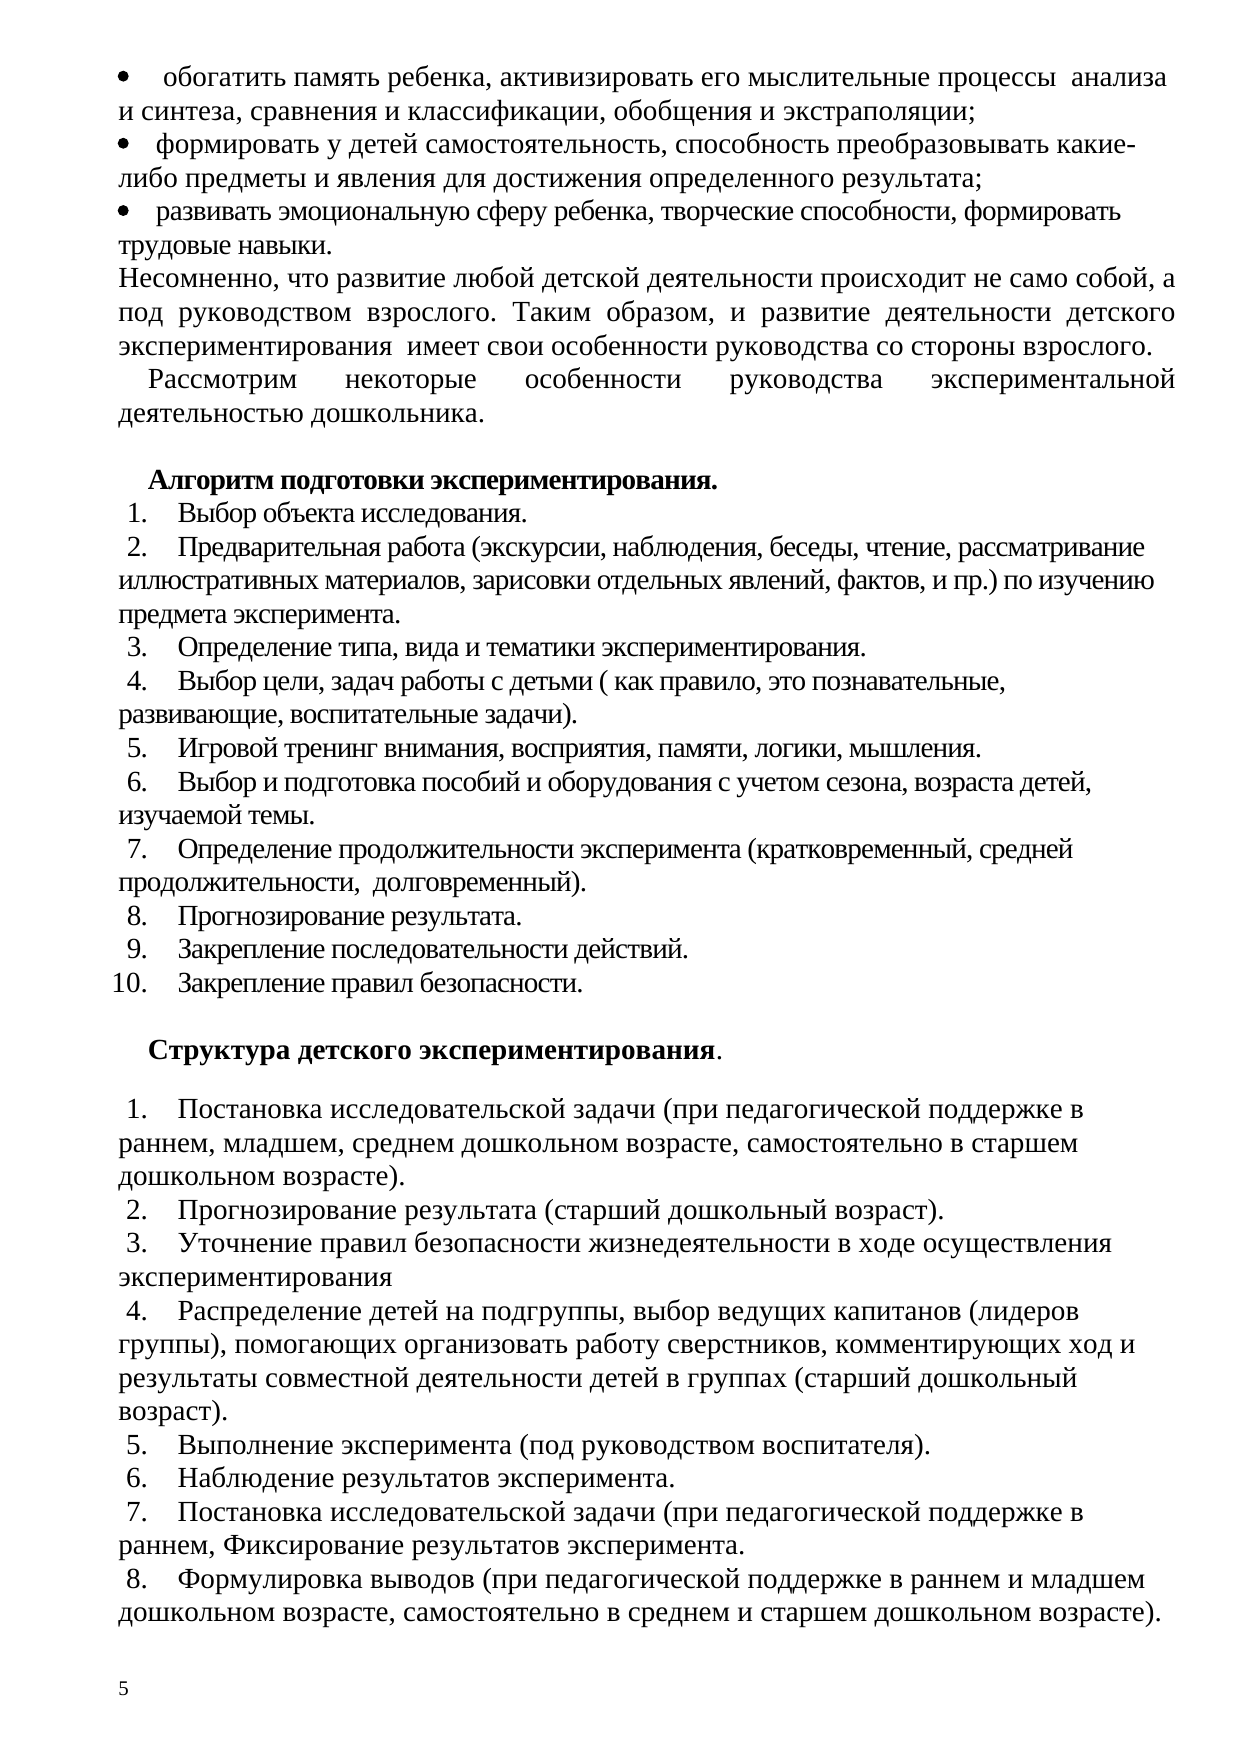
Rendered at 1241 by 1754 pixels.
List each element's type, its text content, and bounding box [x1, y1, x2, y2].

list Предварительная работа (экскурсии, наблюдения, беседы, чтение, рассматривание иллюстративных материалов, зарисовки отдельных явлений, фактов, и пр.) по изучению предмета эксперимента. [118, 529, 1176, 629]
text Структура детского экспериментирования. [118, 1032, 1176, 1066]
list Закрепление правил безопасности. [118, 965, 1176, 998]
list Определение продолжительности эксперимента (кратковременный, средней продолжительности, долговременный). [118, 831, 1176, 898]
list Закрепление последовательности действий. [118, 931, 1176, 965]
list развивать эмоциональную сферу ребенка, творческие способности, формировать трудовые навыки. [118, 193, 1176, 261]
list Прогнозирование результата (старший дошкольный возраст). [118, 1192, 1176, 1226]
list Постановка исследовательской задачи (при педагогической поддержке в раннем, младшем, среднем дошкольном возрасте, самостоятельно в старшем дошкольном возрасте). [118, 1091, 1176, 1192]
text Алгоритм подготовки экспериментирования. [118, 462, 1176, 495]
text Рассмотрим некоторые особенности руководства экспериментальной деятельностью дошкольника. [118, 361, 1176, 428]
list обогатить память ребенка, активизировать его мыслительные процессы анализа и синтеза, сравнения и классификации, обобщения и экстраполяции; [118, 59, 1176, 126]
list Выполнение эксперимента (под руководством воспитателя). [118, 1427, 1176, 1460]
list Прогнозирование результата. [118, 898, 1176, 931]
list Уточнение правил безопасности жизнедеятельности в ходе осуществления экспериментирования [118, 1226, 1176, 1293]
list формировать у детей самостоятельность, способность преобразовывать какие-либо предметы и явления для достижения определенного результата; [118, 126, 1176, 193]
list Формулировка выводов (при педагогической поддержке в раннем и младшем дошкольном возрасте, самостоятельно в среднем и старшем дошкольном возрасте). [118, 1561, 1176, 1628]
list Выбор цели, задач работы с детьми ( как правило, это познавательные, развивающие, воспитательные задачи). [118, 663, 1176, 730]
list Выбор и подготовка пособий и оборудования с учетом сезона, возраста детей, изучаемой темы. [118, 764, 1176, 831]
text Несомненно, что развитие любой детской деятельности происходит не само собой, а под руководством взрослого. Таким образом, и развитие деятельности детского экспериментирования имеет свои особенности руководства со стороны взрослого. [118, 261, 1176, 361]
list Распределение детей на подгруппы, выбор ведущих капитанов (лидеров группы), помогающих организовать работу сверстников, комментирующих ход и результаты совместной деятельности детей в группах (старший дошкольный возраст). [118, 1293, 1176, 1427]
list Выбор объекта исследования. [118, 495, 1176, 529]
list Наблюдение результатов эксперимента. [118, 1460, 1176, 1494]
list Постановка исследовательской задачи (при педагогической поддержке в раннем, Фиксирование результатов эксперимента. [118, 1494, 1176, 1561]
list Определение типа, вида и тематики экспериментирования. [118, 629, 1176, 663]
list Игровой тренинг внимания, восприятия, памяти, логики, мышления. [118, 730, 1176, 764]
